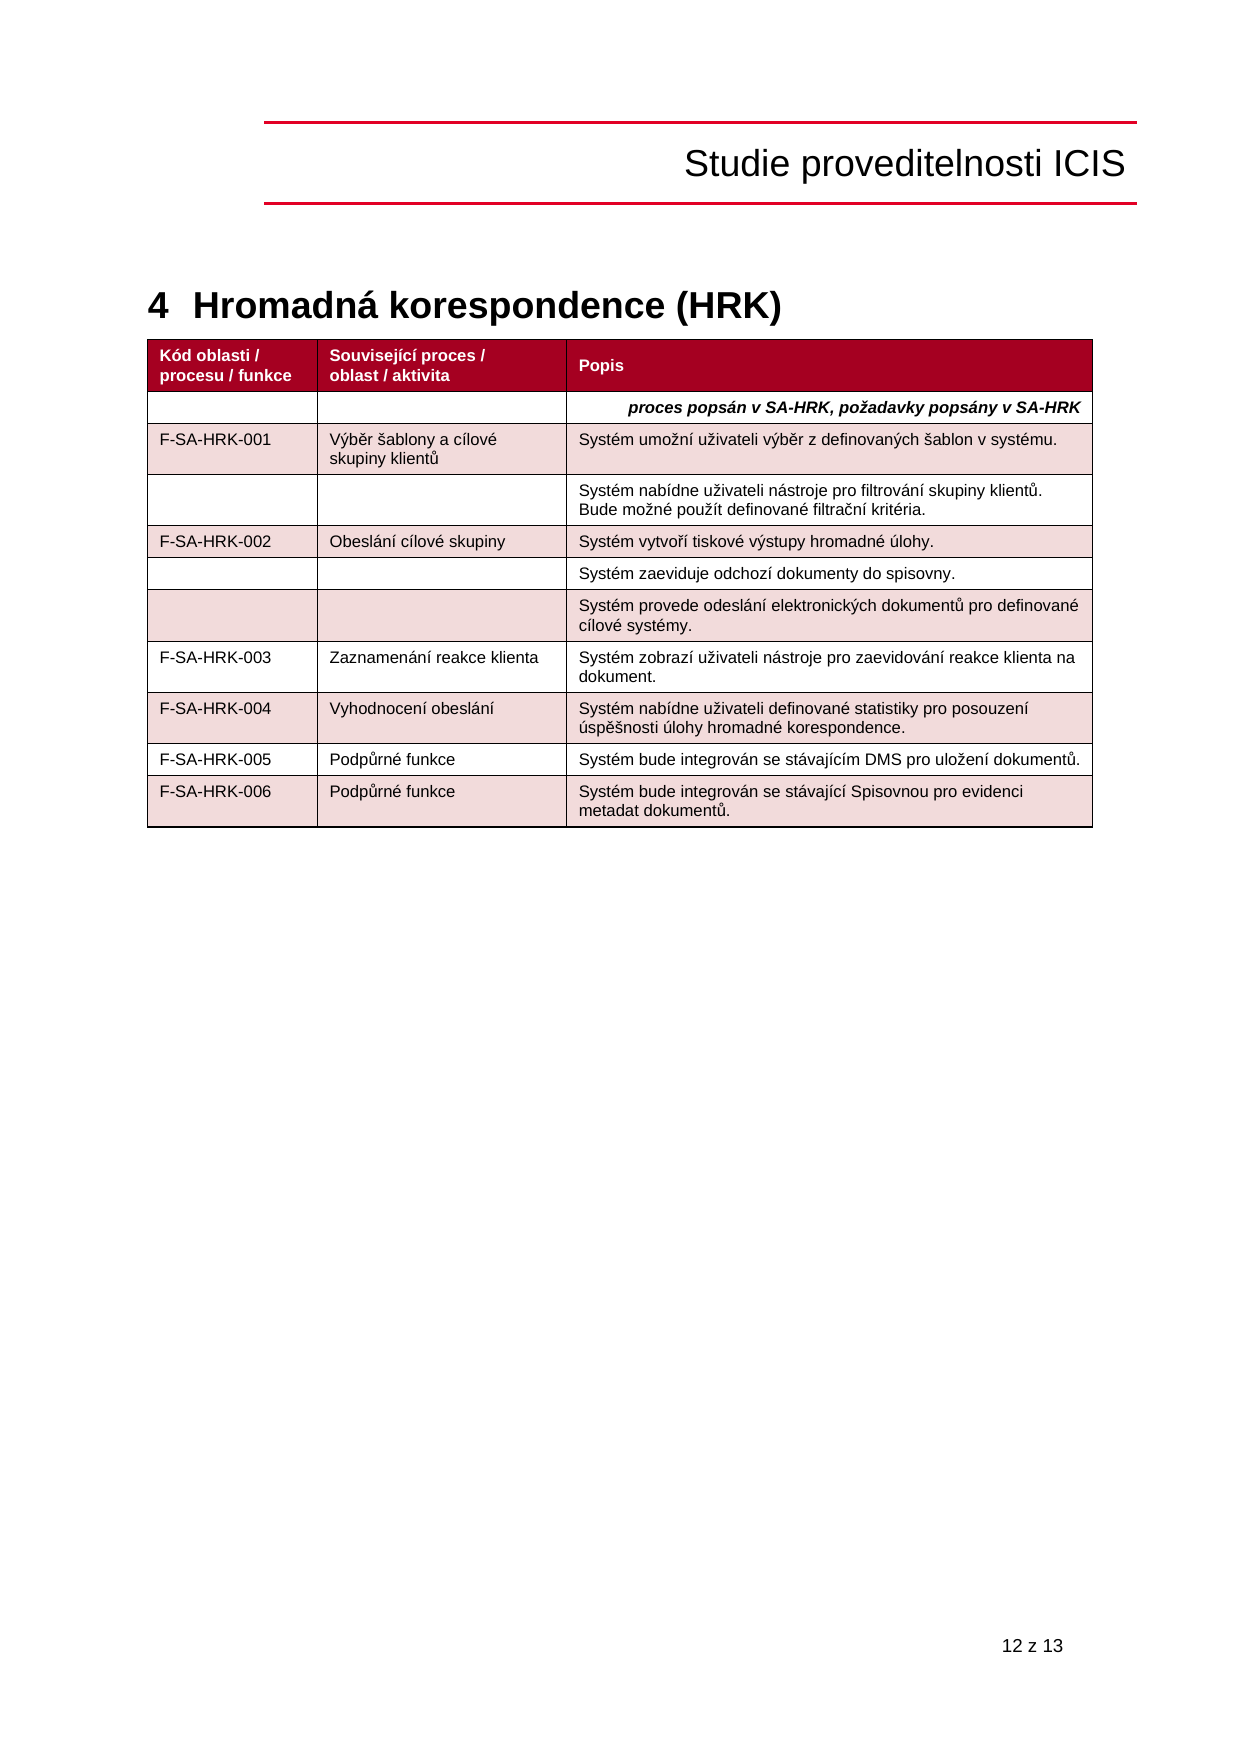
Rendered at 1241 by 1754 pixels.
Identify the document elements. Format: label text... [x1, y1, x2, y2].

table_cell Systém vytvoří tiskové výstupy hromadné úlohy. [567, 526, 1092, 557]
table_cell Systém umožní uživateli výběr z definovaných šablon v systému. [567, 424, 1092, 474]
subtitle Hromadná korespondence (HRK) [148, 284, 1093, 327]
table_cell F-SA-HRK-004 [148, 693, 317, 743]
table_cell Výběr šablony a cílové skupiny klientů [318, 424, 566, 474]
table_header Popis [567, 340, 1092, 391]
table_cell Systém nabídne uživateli nástroje pro filtrování skupiny klientů. Bude možné použít definované filtrační kritéria. [567, 475, 1092, 525]
table_cell [148, 558, 317, 589]
table_cell Systém zaeviduje odchozí dokumenty do spisovny. [567, 558, 1092, 589]
table_cell F-SA-HRK-005 [148, 744, 317, 775]
table_cell Podpůrné funkce [318, 744, 566, 775]
table_cell Systém provede odeslání elektronických dokumentů pro definované cílové systémy. [567, 590, 1092, 641]
table_cell F-SA-HRK-003 [148, 642, 317, 692]
table_cell Systém zobrazí uživateli nástroje pro zaevidování reakce klienta na dokument. [567, 642, 1092, 692]
table_cell Vyhodnocení obeslání [318, 693, 566, 743]
table_cell Zaznamenání reakce klienta [318, 642, 566, 692]
table_cell [148, 475, 317, 525]
table_cell Systém bude integrován se stávající Spisovnou pro evidenci metadat dokumentů. [567, 776, 1092, 826]
table_cell F-SA-HRK-002 [148, 526, 317, 557]
table_cell [318, 475, 566, 525]
table_cell [148, 590, 317, 641]
table_cell Systém bude integrován se stávajícím DMS pro uložení dokumentů. [567, 744, 1092, 775]
table_cell F-SA-HRK-001 [148, 424, 317, 474]
table_cell [148, 392, 317, 423]
table_cell Obeslání cílové skupiny [318, 526, 566, 557]
table_cell [318, 590, 566, 641]
table_cell F-SA-HRK-006 [148, 776, 317, 826]
table_cell proces popsán v SA-HRK, požadavky popsány v SA-HRK [567, 392, 1092, 423]
table_cell [318, 392, 566, 423]
table_cell Systém nabídne uživateli definované statistiky pro posouzení úspěšnosti úlohy hromadné korespondence. [567, 693, 1092, 743]
table_header Kód oblasti / procesu / funkce [148, 340, 317, 391]
table_cell Podpůrné funkce [318, 776, 566, 826]
table_cell [318, 558, 566, 589]
table_header Související proces / oblast / aktivita [318, 340, 566, 391]
